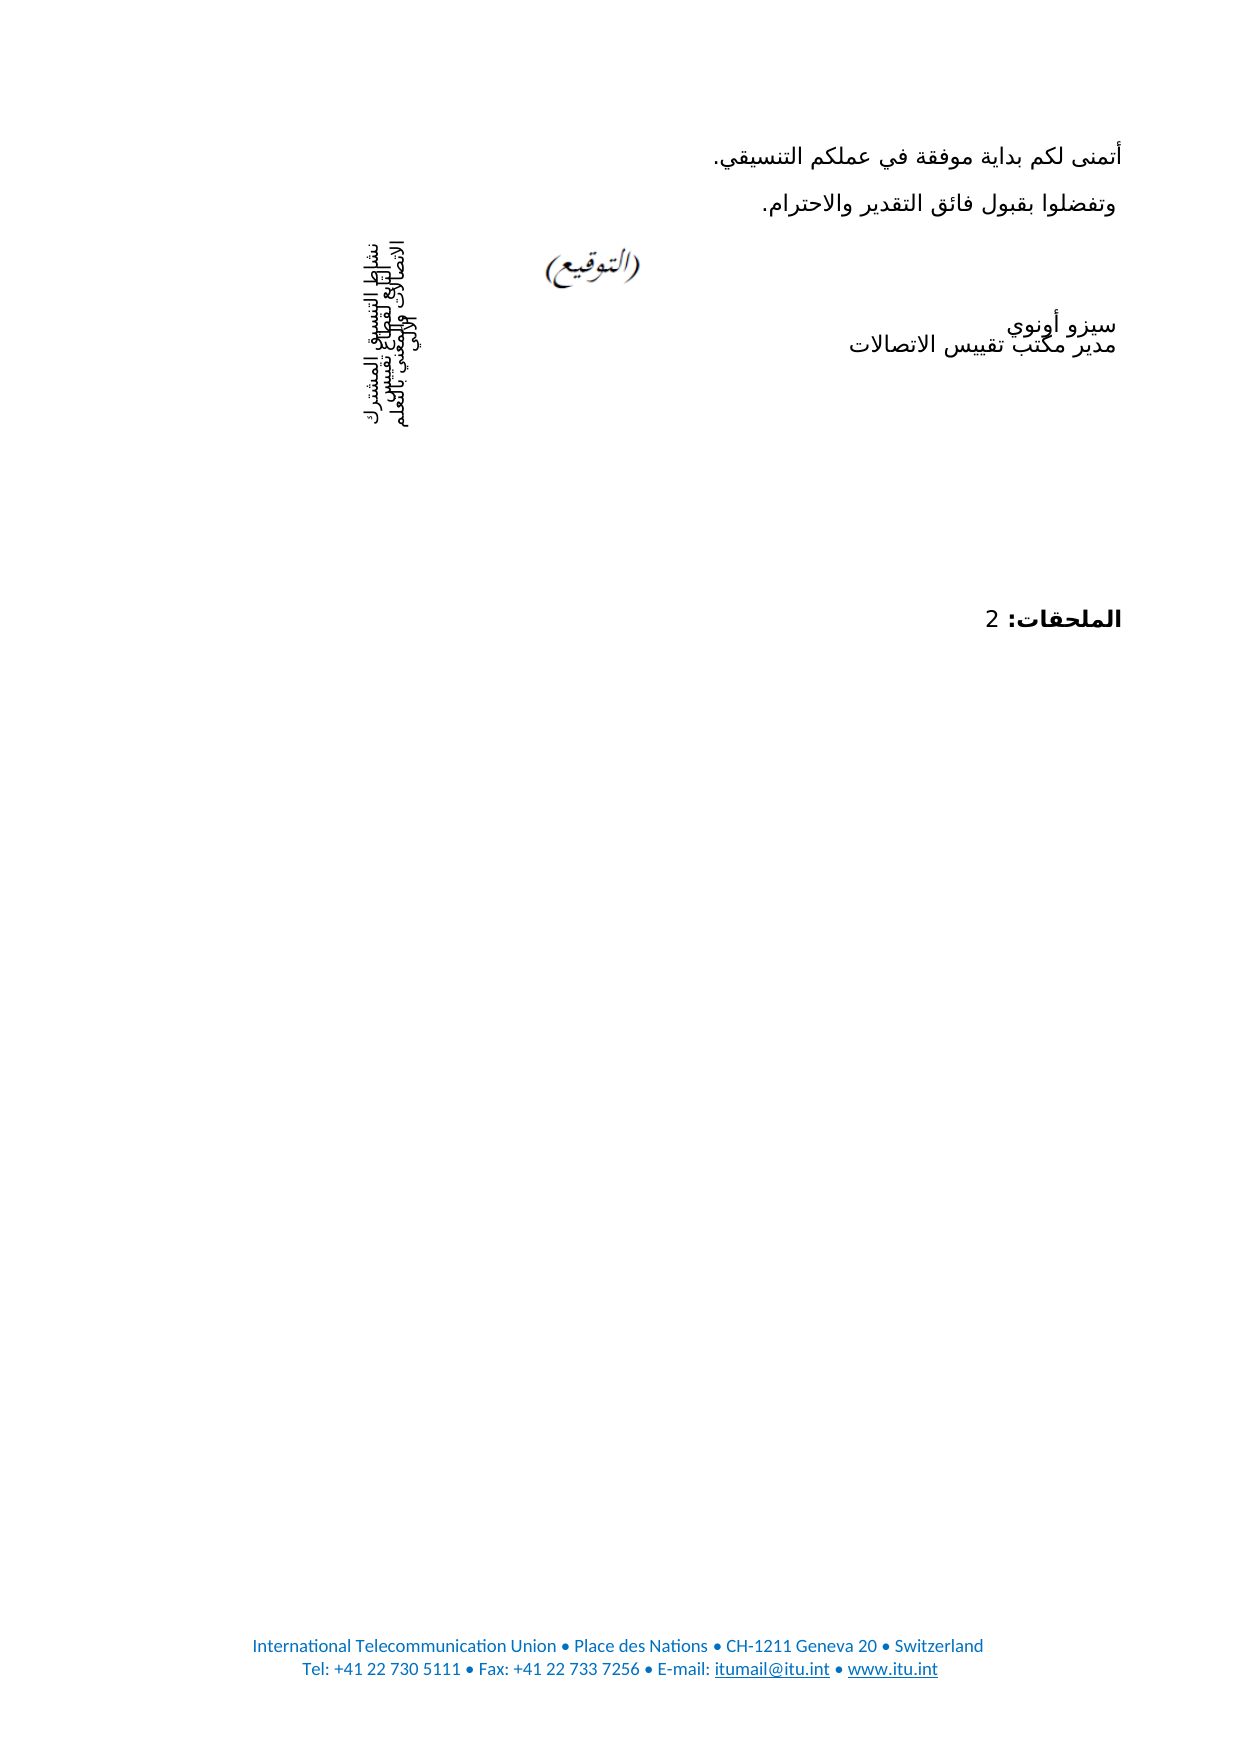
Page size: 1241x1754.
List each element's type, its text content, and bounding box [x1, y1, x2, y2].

table_header وتفضلوا بقبول فائق التقدير والاحترام. سيزو أونوي مدير مكتب تقييس الاتصالات [517, 169, 1122, 460]
text الملحقات: 2 [118, 610, 1122, 631]
text أتمنى لكم بداية موفقة في عملكم التنسيقي. [814, 148, 1050, 169]
text أتمنى لكم بداية موفقة في عملكم التنسيقي. [118, 148, 831, 169]
table_header [118, 169, 517, 460]
